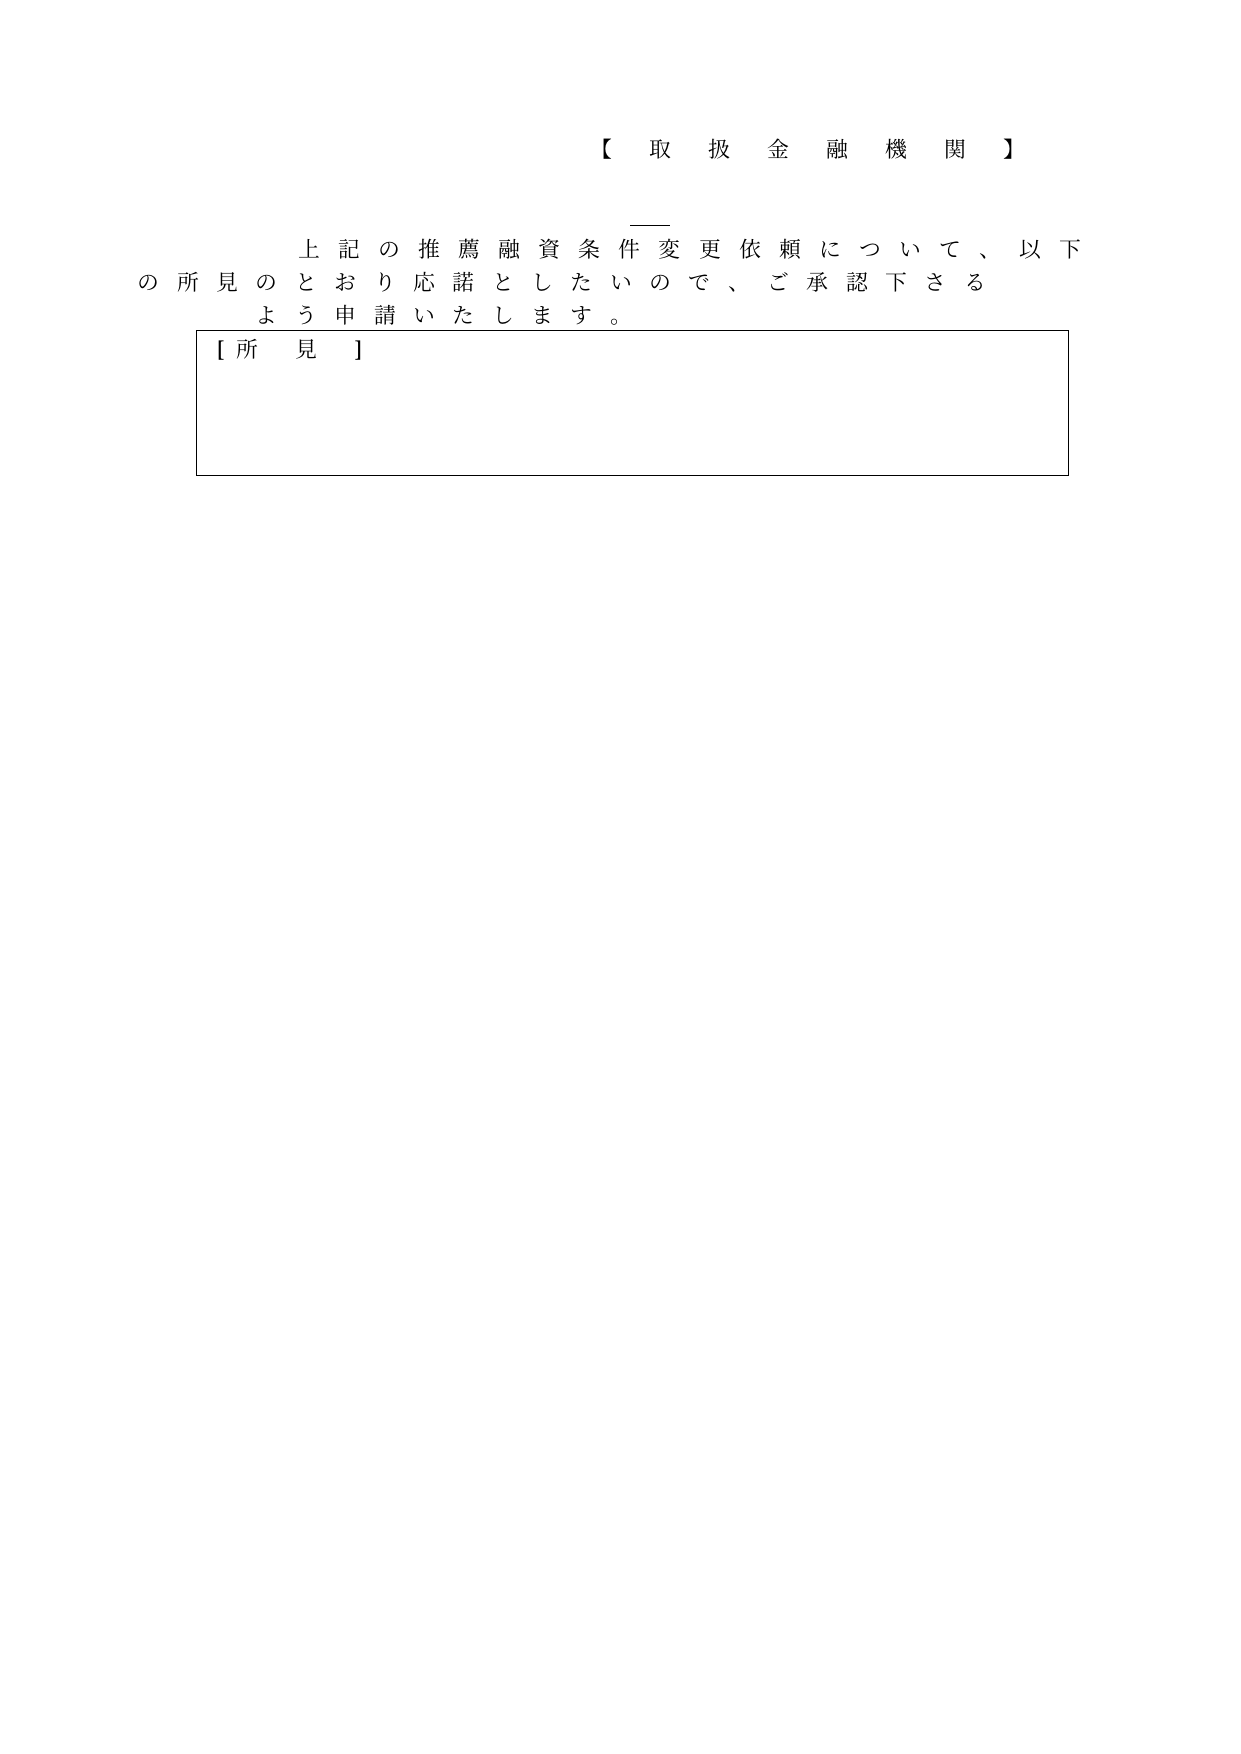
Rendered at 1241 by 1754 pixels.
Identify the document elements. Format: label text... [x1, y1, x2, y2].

table_header [ 所 見 ] [197, 331, 1068, 475]
text 【 取 扱 金 融 機 関 】 [138, 132, 1099, 165]
text 上記の推薦融資条件変更依頼について、以下の所見のとおり応諾としたいので、ご承認下さる [138, 231, 1099, 297]
text よう申請いたします。 [138, 297, 1099, 330]
